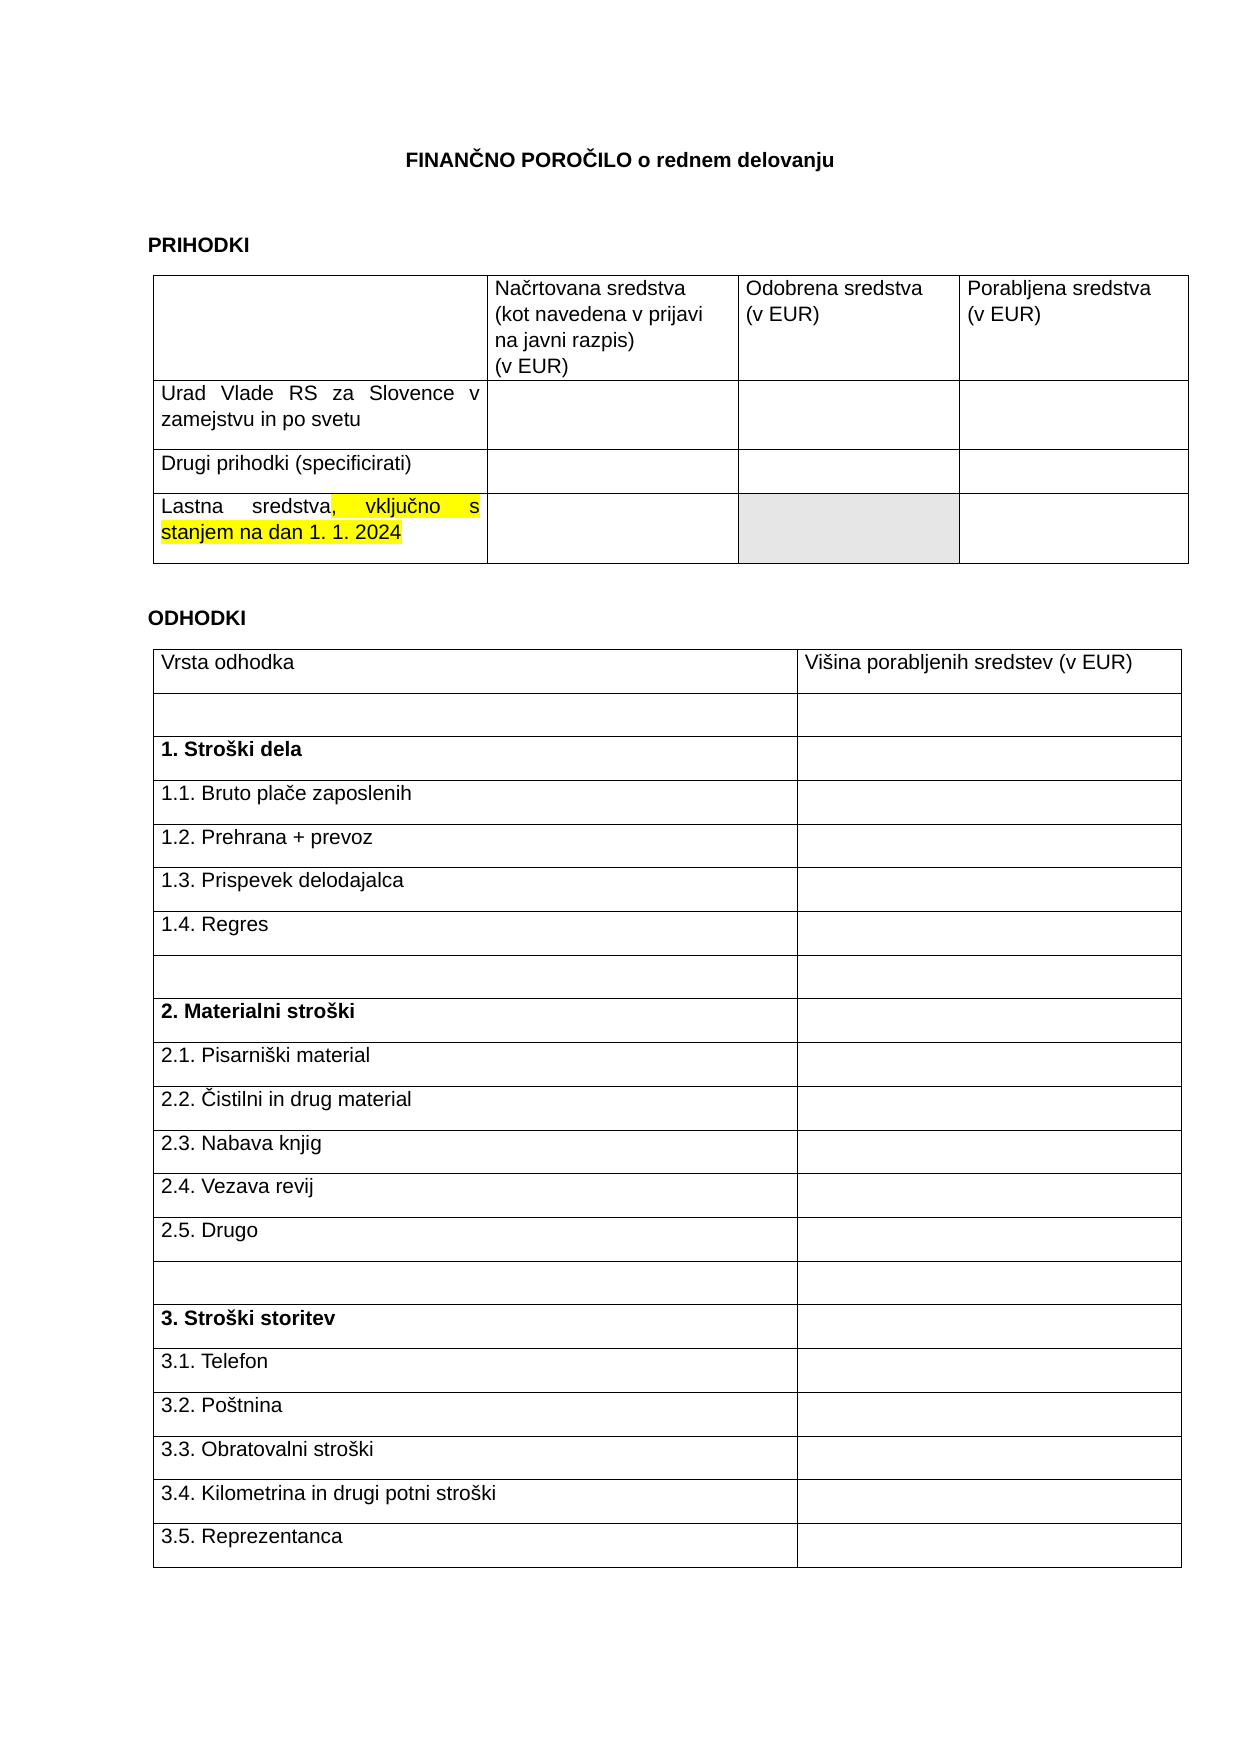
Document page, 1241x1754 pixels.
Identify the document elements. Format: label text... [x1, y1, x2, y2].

table_header Vrsta odhodka [154, 650, 797, 692]
table_cell [739, 494, 959, 563]
table_cell [798, 1087, 1181, 1129]
table_cell [960, 381, 1188, 449]
table_cell Urad Vlade RS za Slovence v zamejstvu in po svetu [154, 381, 487, 449]
table_cell 1. Stroški dela [154, 737, 797, 780]
table_cell 2.1. Pisarniški material [154, 1043, 797, 1086]
table_cell [798, 1262, 1181, 1304]
table_cell [798, 737, 1181, 780]
table_header Odobrena sredstva (v EUR) [739, 276, 959, 380]
text FINANČNO POROČILO o rednem delovanju [148, 148, 1093, 172]
table_cell 2.4. Vezava revij [154, 1174, 797, 1217]
table_cell [798, 1218, 1181, 1261]
table_cell 1.2. Prehrana + prevoz [154, 825, 797, 867]
text PRIHODKI [148, 233, 1093, 257]
table_cell [798, 868, 1181, 911]
table_cell [739, 450, 959, 493]
table_cell 2.3. Nabava knjig [154, 1131, 797, 1173]
table_cell 1.1. Bruto plače zaposlenih [154, 781, 797, 823]
table_cell [488, 494, 738, 563]
table_cell [798, 825, 1181, 867]
table_cell [798, 1131, 1181, 1173]
table_cell [798, 1349, 1181, 1392]
table_cell 2. Materialni stroški [154, 999, 797, 1042]
table_cell 3. Stroški storitev [154, 1305, 797, 1348]
table_cell [798, 781, 1181, 823]
table_cell 3.5. Reprezentanca [154, 1524, 797, 1567]
table_header Višina porabljenih sredstev (v EUR) [798, 650, 1181, 692]
table_cell [798, 1393, 1181, 1436]
table_cell [798, 1524, 1181, 1567]
table_cell [798, 956, 1181, 998]
table_header [154, 276, 487, 380]
table_cell [739, 381, 959, 449]
table_cell [798, 1174, 1181, 1217]
table_cell 1.4. Regres [154, 912, 797, 955]
table_cell [488, 450, 738, 493]
table_cell 2.2. Čistilni in drug material [154, 1087, 797, 1129]
table_cell [798, 912, 1181, 955]
table_cell 3.1. Telefon [154, 1349, 797, 1392]
table_cell 2.5. Drugo [154, 1218, 797, 1261]
table_header Načrtovana sredstva (kot navedena v prijavi na javni razpis) (v EUR) [488, 276, 738, 380]
table_cell 1.3. Prispevek delodajalca [154, 868, 797, 911]
table_cell Drugi prihodki (specificirati) [154, 450, 487, 493]
table_cell [154, 956, 797, 998]
text ODHODKI [148, 606, 1093, 630]
table_header Porabljena sredstva (v EUR) [960, 276, 1188, 380]
table_cell [798, 694, 1181, 736]
table_cell [798, 1043, 1181, 1086]
table_cell [960, 494, 1188, 563]
table_cell [488, 381, 738, 449]
table_cell [798, 1480, 1181, 1523]
table_cell 3.4. Kilometrina in drugi potni stroški [154, 1480, 797, 1523]
table_cell 3.3. Obratovalni stroški [154, 1437, 797, 1479]
table_cell [798, 1437, 1181, 1479]
table_cell [798, 1305, 1181, 1348]
table_cell [798, 999, 1181, 1042]
table_cell 3.2. Poštnina [154, 1393, 797, 1436]
table_cell [154, 1262, 797, 1304]
table_cell [154, 694, 797, 736]
table_cell [960, 450, 1188, 493]
table_cell Lastna sredstva, vključno s stanjem na dan 1. 1. 2024 [154, 494, 487, 563]
